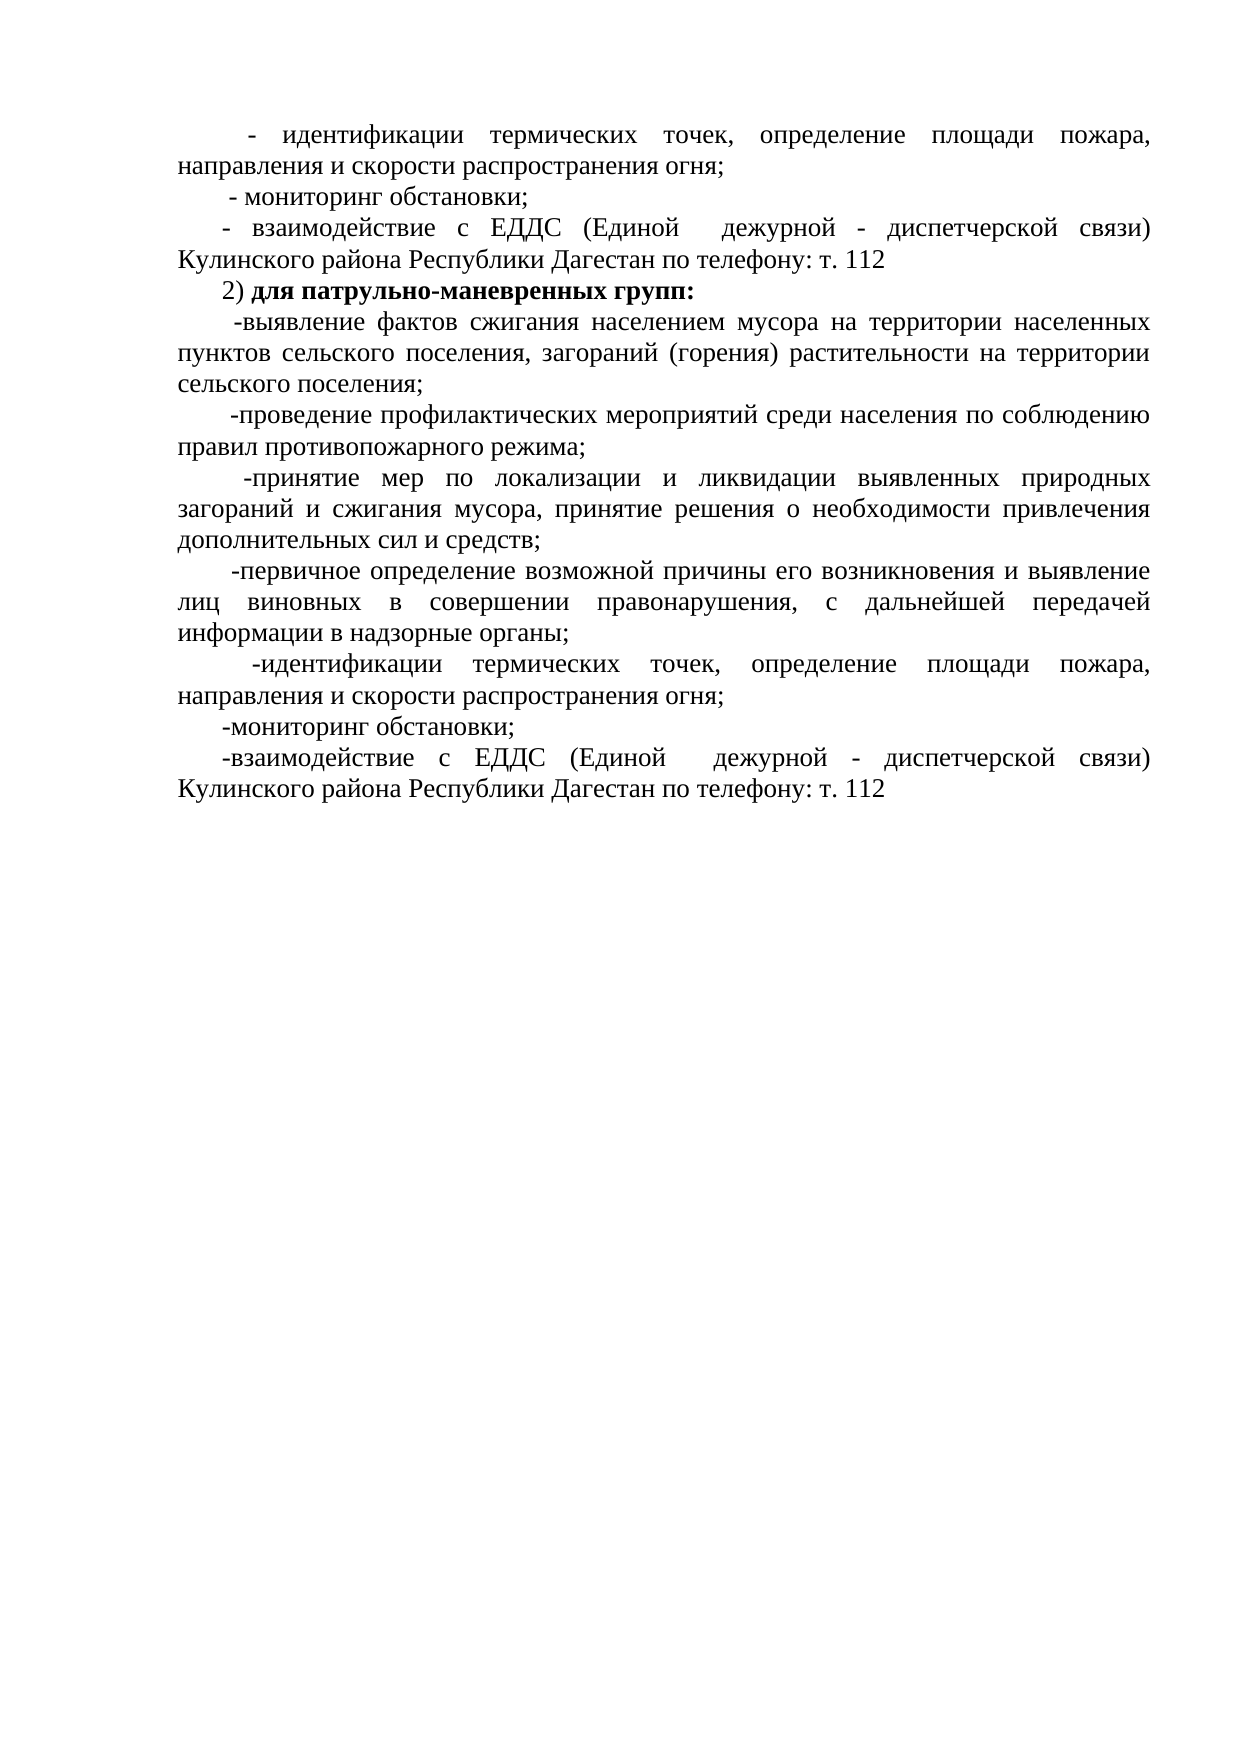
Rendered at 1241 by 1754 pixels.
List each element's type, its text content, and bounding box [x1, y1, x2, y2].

text - мониторинг обстановки; [177, 180, 1152, 212]
text -идентификации термических точек, определение площади пожара, направления и скорости распространения огня; [177, 648, 1152, 710]
text - взаимодействие с ЕДДС (Единой дежурной - диспетчерской связи) Кулинского района Республики Дагестан по телефону: т. 112 [177, 212, 1152, 274]
text 2) для патрульно-маневренных групп: [177, 274, 1152, 305]
text -мониторинг обстановки; [177, 710, 1152, 741]
text -первичное определение возможной причины его возникновения и выявление лиц виновных в совершении правонарушения, с дальнейшей передачей информации в надзорные органы; [177, 554, 1152, 648]
text -принятие мер по локализации и ликвидации выявленных природных загораний и сжигания мусора, принятие решения о необходимости привлечения дополнительных сил и средств; [177, 461, 1152, 554]
text -проведение профилактических мероприятий среди населения по соблюдению правил противопожарного режима; [177, 398, 1152, 461]
text - идентификации термических точек, определение площади пожара, направления и скорости распространения огня; [177, 118, 1152, 180]
text -взаимодействие с ЕДДС (Единой дежурной - диспетчерской связи) Кулинского района Республики Дагестан по телефону: т. 112 [177, 741, 1152, 803]
